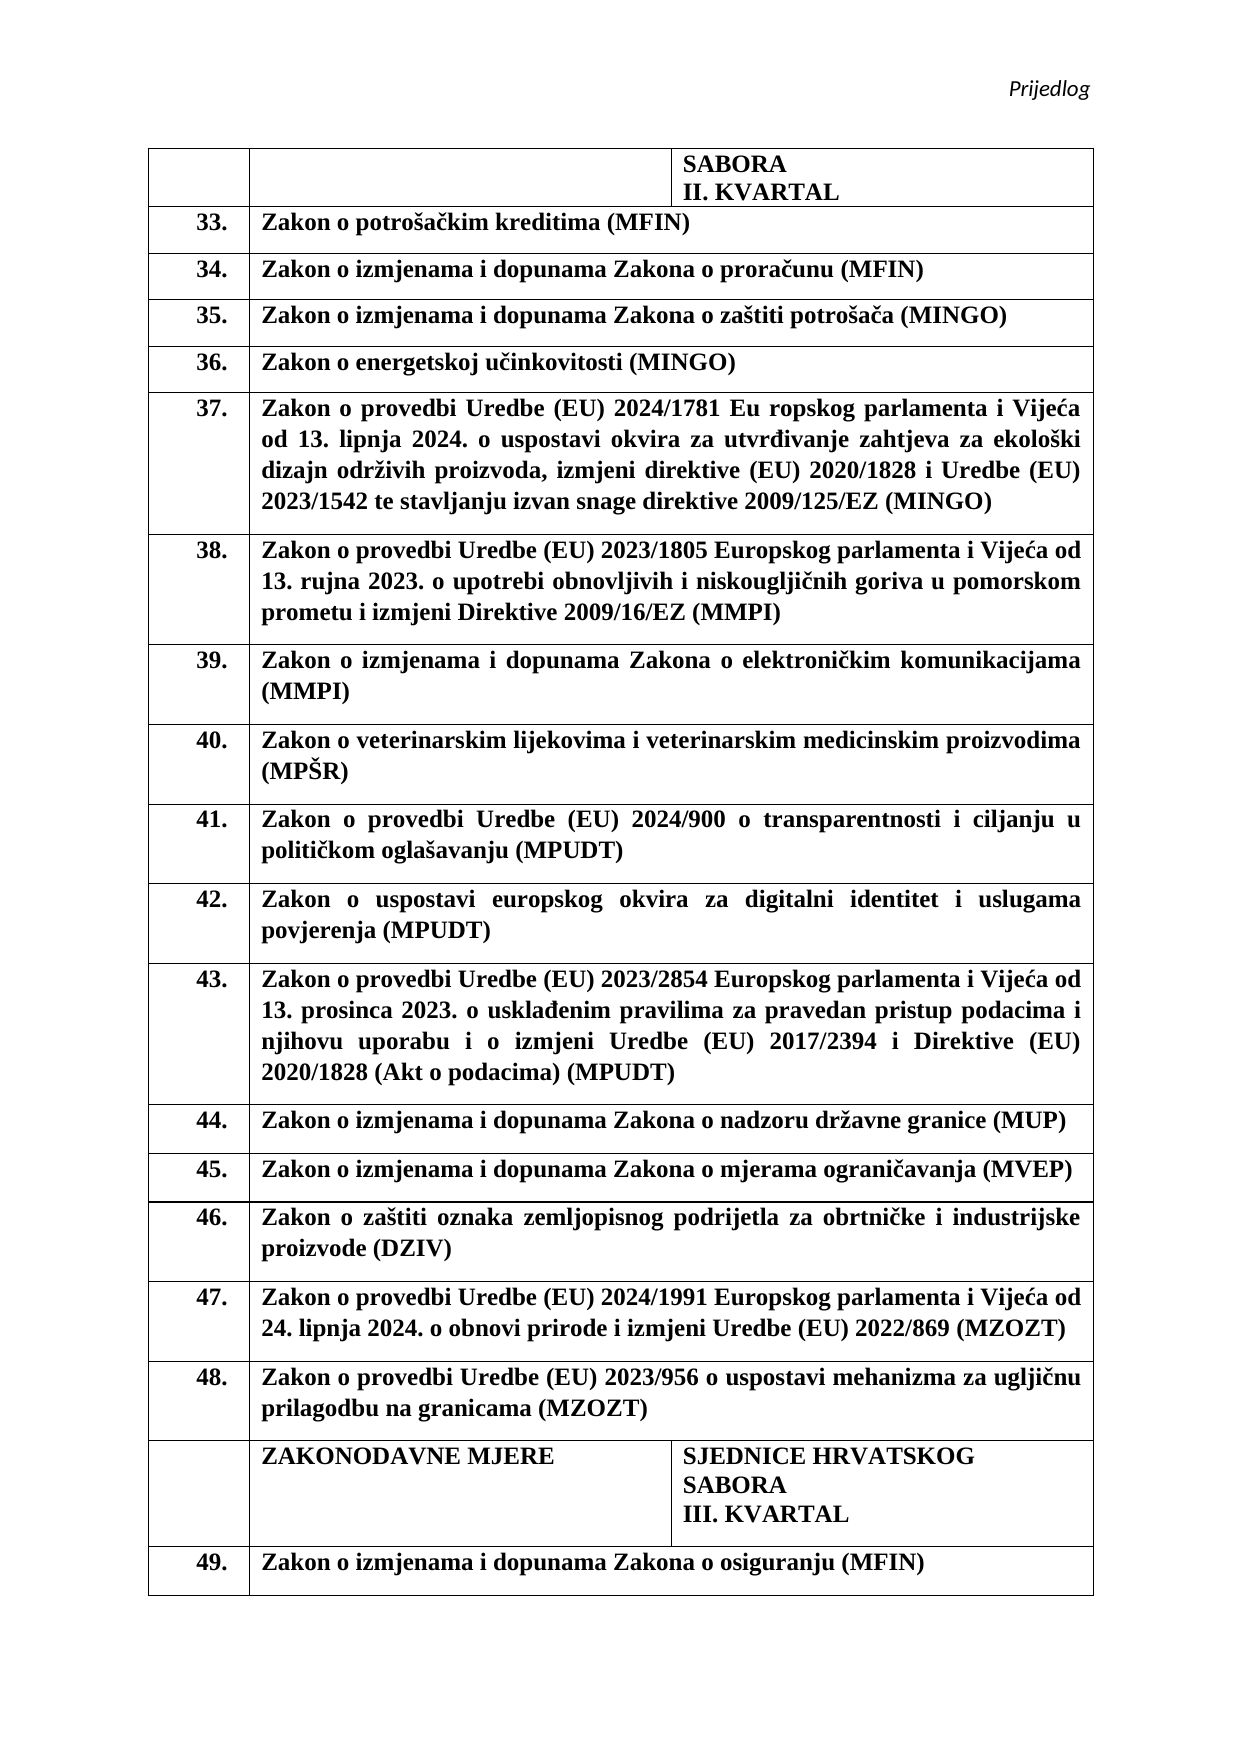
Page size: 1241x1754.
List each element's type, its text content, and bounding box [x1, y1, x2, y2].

table_cell [149, 1362, 249, 1440]
table_cell [149, 300, 249, 346]
table_cell [149, 1105, 249, 1153]
table_cell Zakon o uspostavi europskog okvira za digitalni identitet i uslugama povjerenja (MPUDT) [250, 884, 1093, 963]
table_cell Zakon o izmjenama i dopunama Zakona o proračunu (MFIN) [250, 254, 1093, 299]
table_cell [149, 1441, 249, 1546]
table_cell [149, 254, 249, 299]
table_cell [149, 805, 249, 883]
table_cell [149, 645, 249, 724]
table_cell Zakon o energetskoj učinkovitosti (MINGO) [250, 347, 1093, 392]
table_cell Zakon o zaštiti oznaka zemljopisnog podrijetla za obrtničke i industrijske proizvode (DZIV) [250, 1203, 1093, 1281]
table_cell [149, 1203, 249, 1281]
table_cell [149, 884, 249, 963]
table_cell [250, 149, 671, 206]
table_cell [149, 393, 249, 534]
table_cell [149, 149, 249, 206]
table_cell Zakon o veterinarskim lijekovima i veterinarskim medicinskim proizvodima (MPŠR) [250, 725, 1093, 803]
table_cell ZAKONODAVNE MJERE [250, 1441, 671, 1546]
table_cell Zakon o izmjenama i dopunama Zakona o osiguranju (MFIN) [250, 1547, 1093, 1595]
table_cell [149, 1282, 249, 1361]
table_cell [149, 1547, 249, 1595]
table_cell Zakon o provedbi Uredbe (EU) 2024/1781 Eu ropskog parlamenta i Vijeća od 13. lipnja 2024. o uspostavi okvira za utvrđivanje zahtjeva za ekološki dizajn održivih proizvoda, izmjeni direktive (EU) 2020/1828 i Uredbe (EU) 2023/1542 te stavljanju izvan snage direktive 2009/125/EZ (MINGO) [250, 393, 1093, 534]
table_cell Zakon o izmjenama i dopunama Zakona o zaštiti potrošača (MINGO) [250, 300, 1093, 346]
table_cell Zakon o provedbi Uredbe (EU) 2024/900 o transparentnosti i ciljanju u političkom oglašavanju (MPUDT) [250, 805, 1093, 883]
table_cell Zakon o izmjenama i dopunama Zakona o nadzoru državne granice (MUP) [250, 1105, 1093, 1153]
table_cell Zakon o provedbi Uredbe (EU) 2023/956 o uspostavi mehanizma za ugljičnu prilagodbu na granicama (MZOZT) [250, 1362, 1093, 1440]
table_cell Zakon o provedbi Uredbe (EU) 2023/2854 Europskog parlamenta i Vijeća od 13. prosinca 2023. o usklađenim pravilima za pravedan pristup podacima i njihovu uporabu i o izmjeni Uredbe (EU) 2017/2394 i Direktive (EU) 2020/1828 (Akt o podacima) (MPUDT) [250, 964, 1093, 1104]
table_cell Zakon o provedbi Uredbe (EU) 2023/1805 Europskog parlamenta i Vijeća od 13. rujna 2023. o upotrebi obnovljivih i niskougljičnih goriva u pomorskom prometu i izmjeni Direktive 2009/16/EZ (MMPI) [250, 535, 1093, 644]
table_cell Zakon o izmjenama i dopunama Zakona o elektroničkim komunikacijama (MMPI) [250, 645, 1093, 724]
table_cell [149, 725, 249, 803]
table_cell Zakon o potrošačkim kreditima (MFIN) [250, 207, 1093, 253]
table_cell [672, 149, 1093, 206]
table_cell [149, 535, 249, 644]
table_cell [149, 347, 249, 392]
table_cell [149, 207, 249, 253]
table_cell Zakon o provedbi Uredbe (EU) 2024/1991 Europskog parlamenta i Vijeća od 24. lipnja 2024. o obnovi prirode i izmjeni Uredbe (EU) 2022/869 (MZOZT) [250, 1282, 1093, 1361]
table_cell [149, 1154, 249, 1201]
table_cell [149, 964, 249, 1104]
table_cell SJEDNICE HRVATSKOG SABORA III. KVARTAL [672, 1441, 1093, 1546]
table_cell Zakon o izmjenama i dopunama Zakona o mjerama ograničavanja (MVEP) [250, 1154, 1093, 1201]
